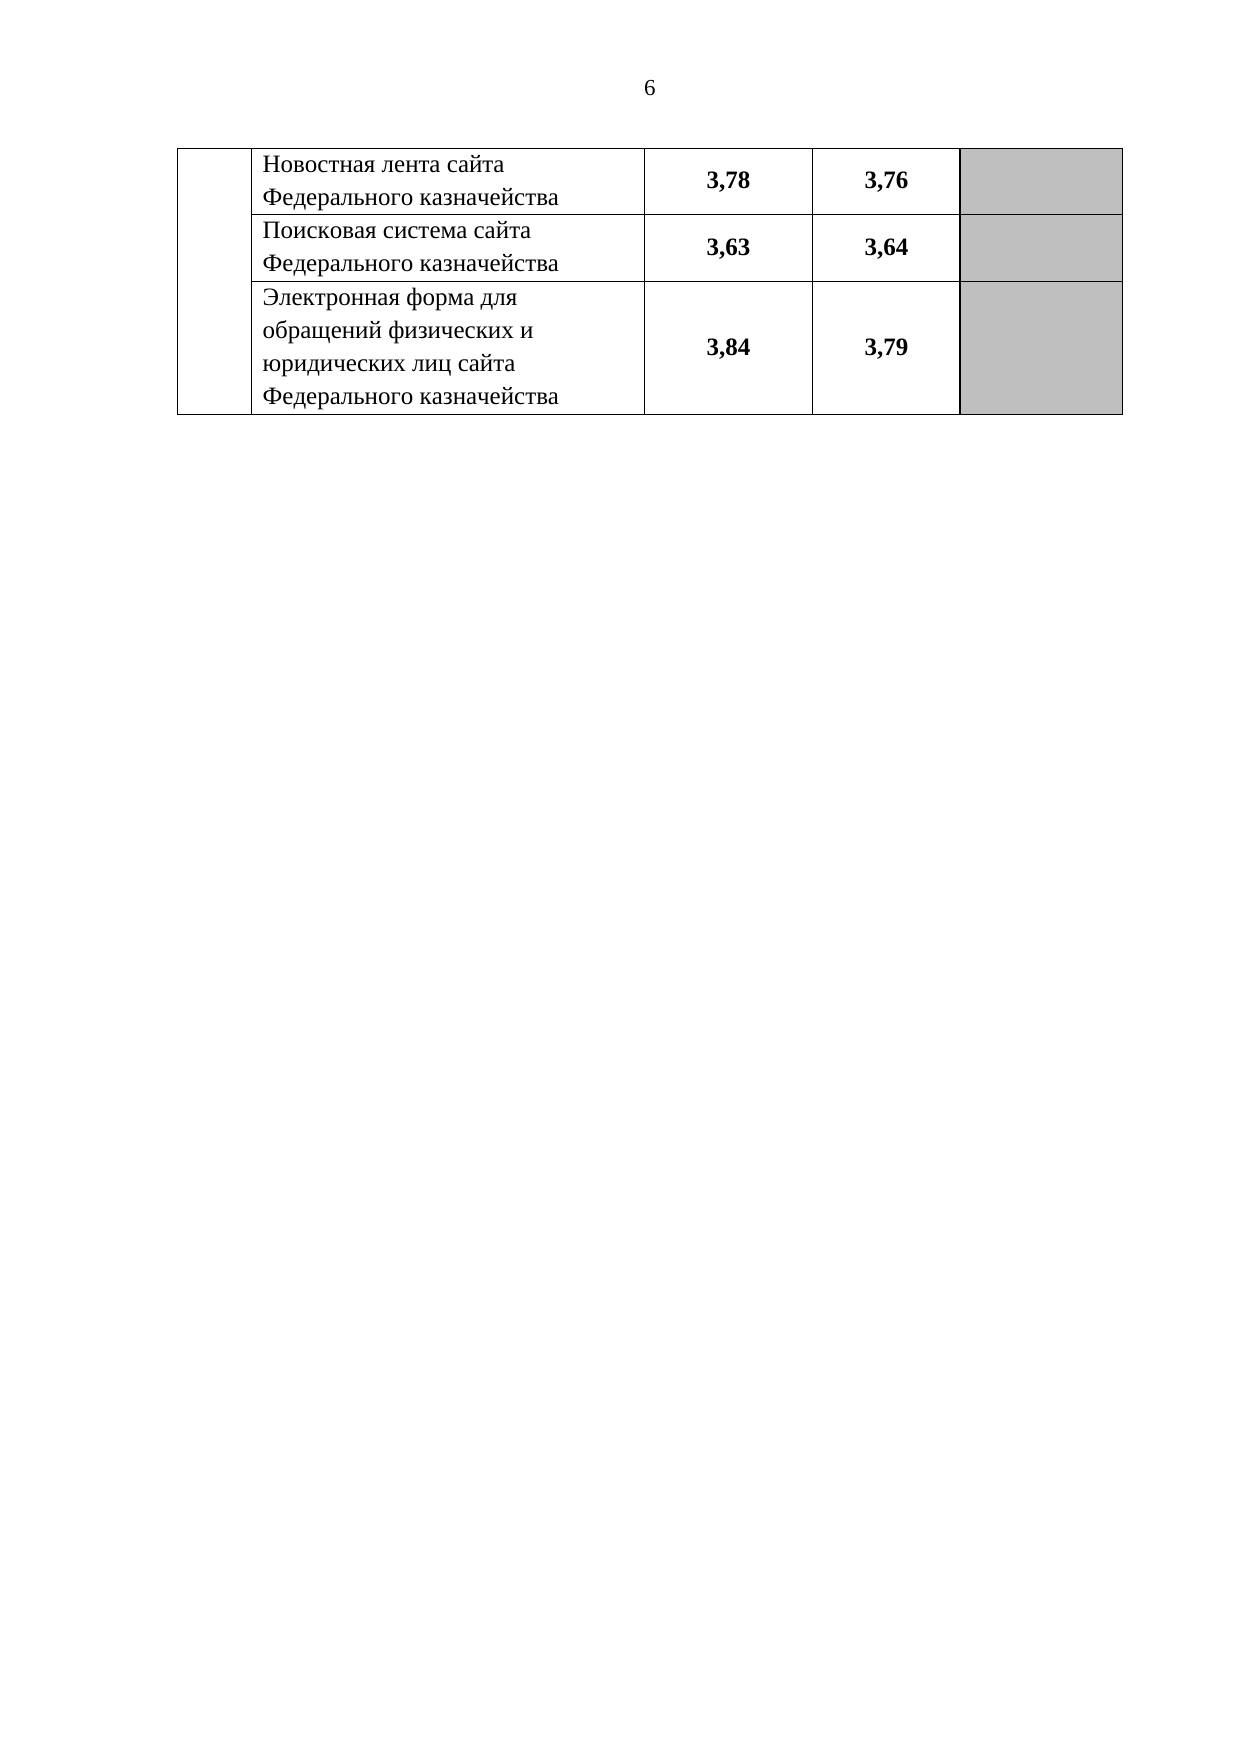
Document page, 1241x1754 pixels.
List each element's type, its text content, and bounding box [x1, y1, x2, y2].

table_cell 3,79 [813, 282, 959, 414]
table_cell Поисковая система сайта Федерального казначейства [252, 215, 644, 281]
table_cell Электронная форма для обращений физических и юридических лиц сайта Федерального казначейства [252, 282, 644, 414]
table_cell [961, 149, 1122, 214]
table_cell Новостная лента сайта Федерального казначейства [252, 149, 644, 214]
table_cell 3,63 [645, 215, 812, 281]
table_cell [961, 282, 1122, 414]
table_cell 3,64 [813, 215, 959, 281]
table_cell 3,84 [645, 282, 812, 414]
table_cell 3,76 [813, 149, 959, 214]
table_cell 3,78 [645, 149, 812, 214]
table_cell [961, 215, 1122, 281]
